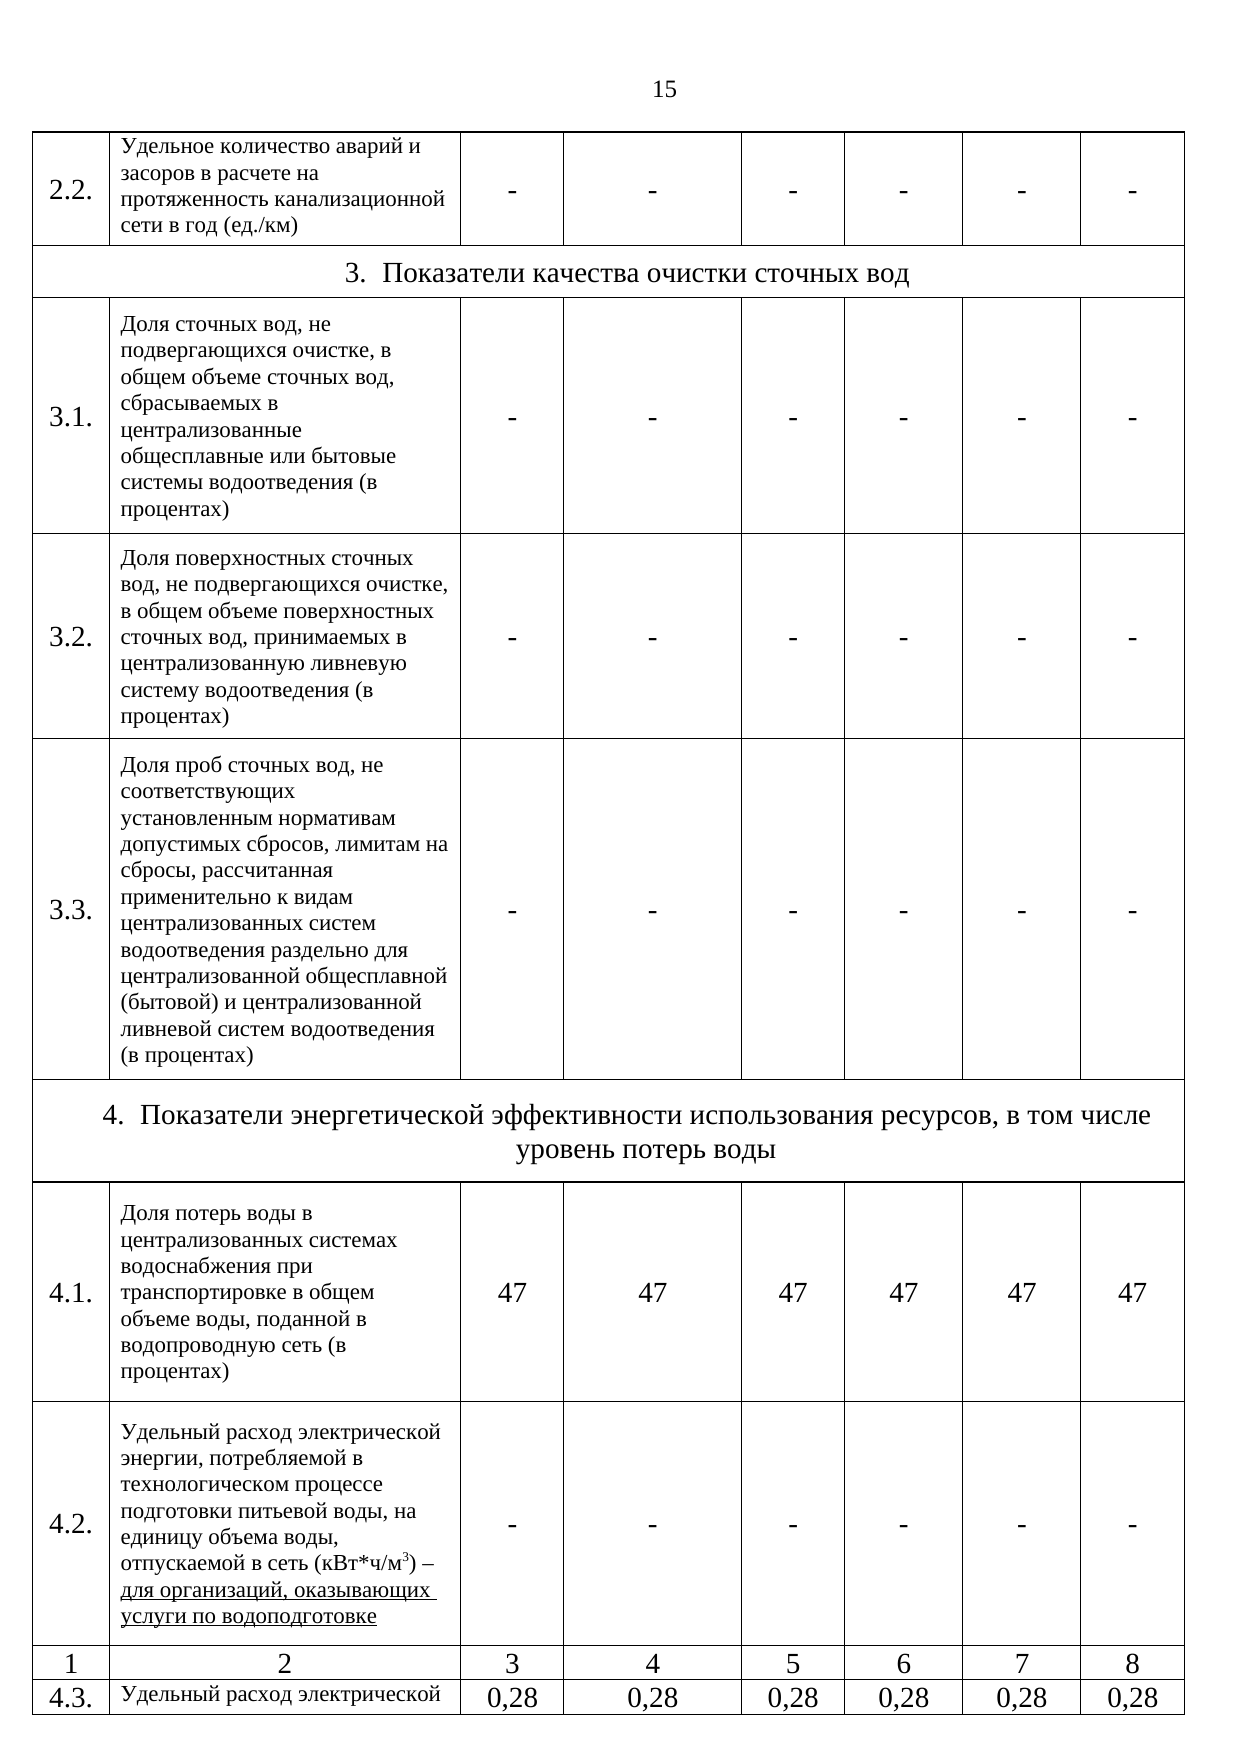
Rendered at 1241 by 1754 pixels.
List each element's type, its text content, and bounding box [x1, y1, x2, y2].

table_cell - [963, 534, 1080, 738]
table_cell - [963, 1402, 1080, 1645]
table_cell - [742, 133, 844, 245]
table_cell - [845, 534, 962, 738]
table_cell - [564, 298, 741, 533]
table_cell Показатели качества очистки сточных вод [33, 246, 1184, 297]
table_cell - [1081, 739, 1184, 1079]
table_cell 47 [742, 1183, 844, 1401]
table_cell - [742, 534, 844, 738]
table_cell - [1081, 298, 1184, 533]
table_cell - [461, 133, 563, 245]
table_cell 1 [33, 1646, 109, 1679]
table_cell - [742, 298, 844, 533]
table_cell 3.1. [33, 298, 109, 533]
table_cell - [564, 1402, 741, 1645]
table_cell Доля сточных вод, не подвергающихся очистке, в общем объеме сточных вод, сбрасываемых в централизованные общесплавные или бытовые системы водоотведения (в процентах) [110, 298, 460, 533]
table_cell 47 [461, 1183, 563, 1401]
table_cell 4.1. [33, 1183, 109, 1401]
table_cell 47 [845, 1183, 962, 1401]
table_cell - [461, 298, 563, 533]
table_cell - [845, 1402, 962, 1645]
table_cell - [564, 133, 741, 245]
table_cell Удельное количество аварий и засоров в расчете на протяженность канализационной сети в год (ед./км) [110, 133, 460, 245]
table_cell - [564, 739, 741, 1079]
table_cell 3 [461, 1646, 563, 1679]
table_cell 4.2. [33, 1402, 109, 1645]
table_cell - [461, 739, 563, 1079]
table_cell - [845, 133, 962, 245]
table_cell Доля поверхностных сточных вод, не подвергающихся очистке, в общем объеме поверхностных сточных вод, принимаемых в централизованную ливневую систему водоотведения (в процентах) [110, 534, 460, 738]
table_cell - [461, 1402, 563, 1645]
table_cell 5 [742, 1646, 844, 1679]
table_cell - [742, 739, 844, 1079]
table_cell 0,28 [461, 1680, 563, 1714]
table_cell 0,28 [1081, 1680, 1184, 1714]
table_cell - [963, 298, 1080, 533]
table_cell 0,28 [963, 1680, 1080, 1714]
table_cell Удельный расход электрической энергии, потребляемой в технологическом процессе подготовки питьевой воды, на единицу объема воды, отпускаемой в сеть (кВт*ч/м3) – для организаций, оказывающих услуги по водоподготовке [110, 1402, 460, 1645]
table_cell 47 [1081, 1183, 1184, 1401]
table_cell 47 [564, 1183, 741, 1401]
table_cell - [1081, 534, 1184, 738]
table_cell 0,28 [564, 1680, 741, 1714]
table_cell - [1081, 1402, 1184, 1645]
table_cell - [845, 298, 962, 533]
table_cell 7 [963, 1646, 1080, 1679]
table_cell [110, 1680, 460, 1714]
table_cell - [742, 1402, 844, 1645]
table_cell 2 [110, 1646, 460, 1679]
table_cell - [963, 739, 1080, 1079]
table_cell - [564, 534, 741, 738]
table_cell 4.3. [33, 1680, 109, 1714]
table_cell - [963, 133, 1080, 245]
table_cell Доля проб сточных вод, не соответствующих установленным нормативам допустимых сбросов, лимитам на сбросы, рассчитанная применительно к видам централизованных систем водоотведения раздельно для централизованной общесплавной (бытовой) и централизованной ливневой систем водоотведения (в процентах) [110, 739, 460, 1079]
table_cell 0,28 [742, 1680, 844, 1714]
table_cell - [845, 739, 962, 1079]
table_cell 6 [845, 1646, 962, 1679]
table_cell 8 [1081, 1646, 1184, 1679]
table_cell - [1081, 133, 1184, 245]
table_cell 0,28 [845, 1680, 962, 1714]
table_cell Доля потерь воды в централизованных системах водоснабжения при транспортировке в общем объеме воды, поданной в водопроводную сеть (в процентах) [110, 1183, 460, 1401]
table_cell 3.3. [33, 739, 109, 1079]
table_cell 47 [963, 1183, 1080, 1401]
table_cell 4 [564, 1646, 741, 1679]
table_cell 2.2. [33, 133, 109, 245]
table_cell 3.2. [33, 534, 109, 738]
table_cell Показатели энергетической эффективности использования ресурсов, в том числе уровень потерь воды [33, 1080, 1184, 1181]
table_cell - [461, 534, 563, 738]
